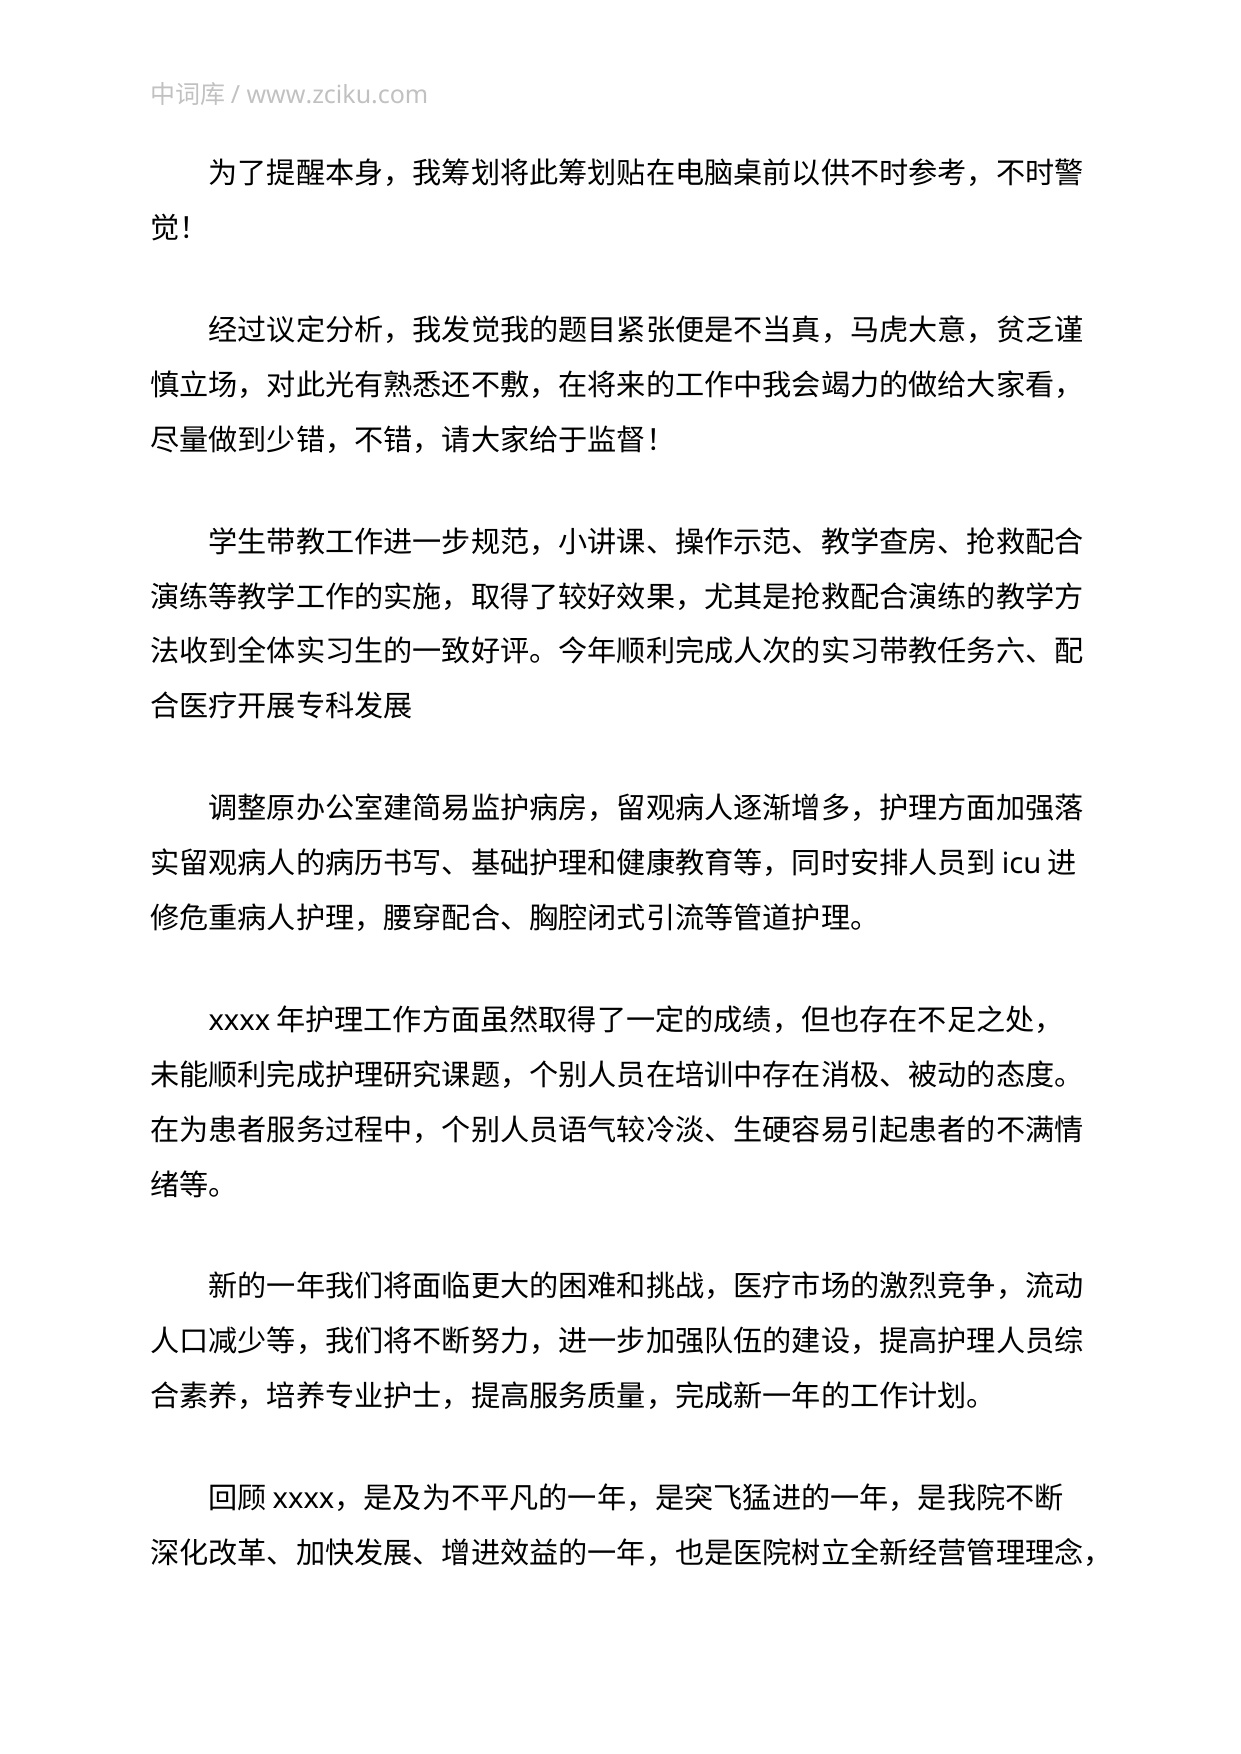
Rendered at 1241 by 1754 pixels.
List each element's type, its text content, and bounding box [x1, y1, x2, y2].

text xxxx年护理工作方面虽然取得了一定的成绩，但也存在不足之处，未能顺利完成护理研究课题，个别人员在培训中存在消极、被动的态度。在为患者服务过程中，个别人员语气较冷淡、生硬容易引起患者的不满情绪等。 [150, 996, 1090, 1203]
text 调整原办公室建简易监护病房，留观病人逐渐增多，护理方面加强落实留观病人的病历书写、基础护理和健康教育等，同时安排人员到icu进修危重病人护理，腰穿配合、胸腔闭式引流等管道护理。 [150, 785, 1090, 937]
text 为了提醒本身，我筹划将此筹划贴在电脑桌前以供不时参考，不时警觉！ [150, 150, 1090, 247]
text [150, 1474, 1090, 1572]
text 经过议定分析，我发觉我的题目紧张便是不当真，马虎大意，贫乏谨慎立场，对此光有熟悉还不敷，在将来的工作中我会竭力的做给大家看，尽量做到少错，不错，请大家给于监督！ [150, 307, 1090, 459]
text 学生带教工作进一步规范，小讲课、操作示范、教学查房、抢救配合演练等教学工作的实施，取得了较好效果，尤其是抢救配合演练的教学方法收到全体实习生的一致好评。今年顺利完成人次的实习带教任务六、配合医疗开展专科发展 [150, 518, 1090, 725]
text 新的一年我们将面临更大的困难和挑战，医疗市场的激烈竞争，流动人口减少等，我们将不断努力，进一步加强队伍的建设，提高护理人员综合素养，培养专业护士，提高服务质量，完成新一年的工作计划。 [150, 1263, 1090, 1415]
